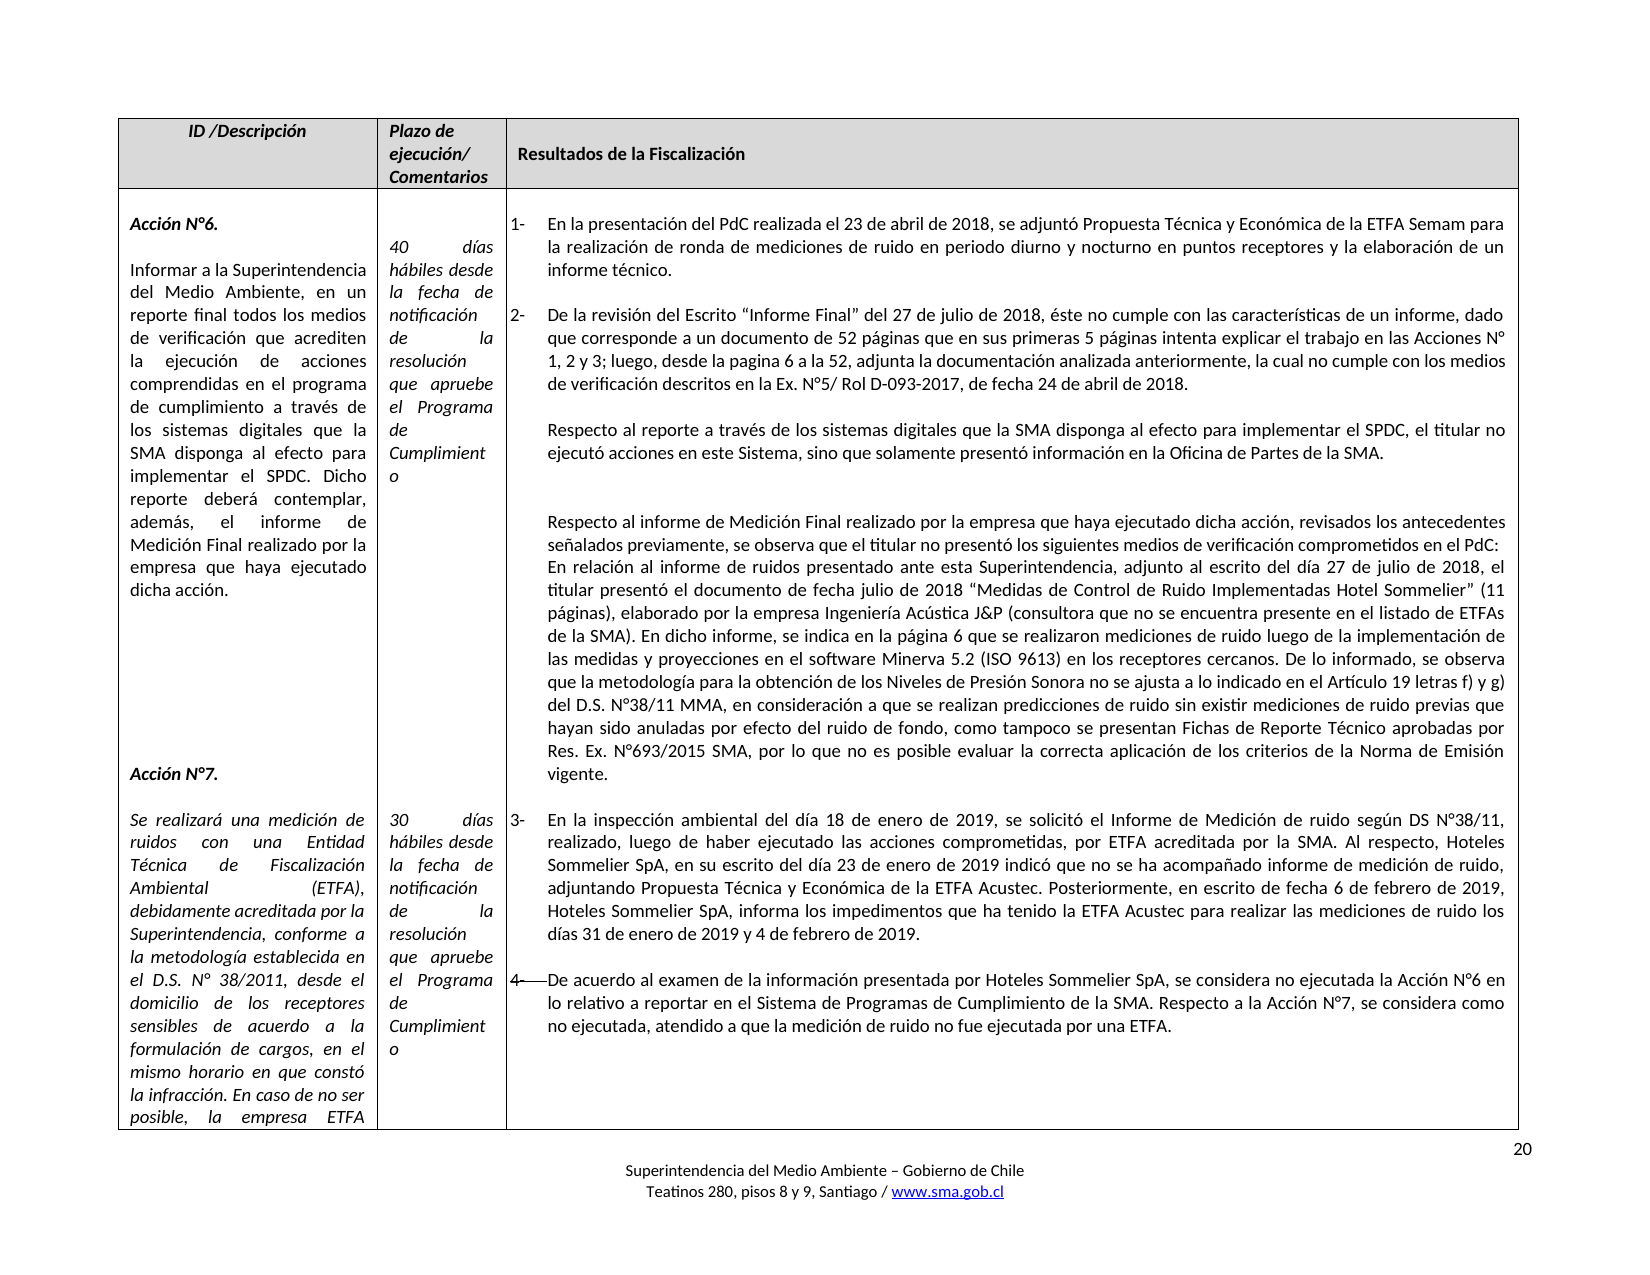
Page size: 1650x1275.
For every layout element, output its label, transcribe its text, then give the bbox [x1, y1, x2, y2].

table_header Plazo de ejecución/ Comentarios [378, 119, 506, 188]
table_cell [119, 189, 377, 1128]
table_header ID /Descripción [119, 119, 377, 188]
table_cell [378, 189, 506, 1128]
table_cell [507, 189, 1518, 1128]
table_header Resultados de la Fiscalización [507, 119, 1518, 188]
